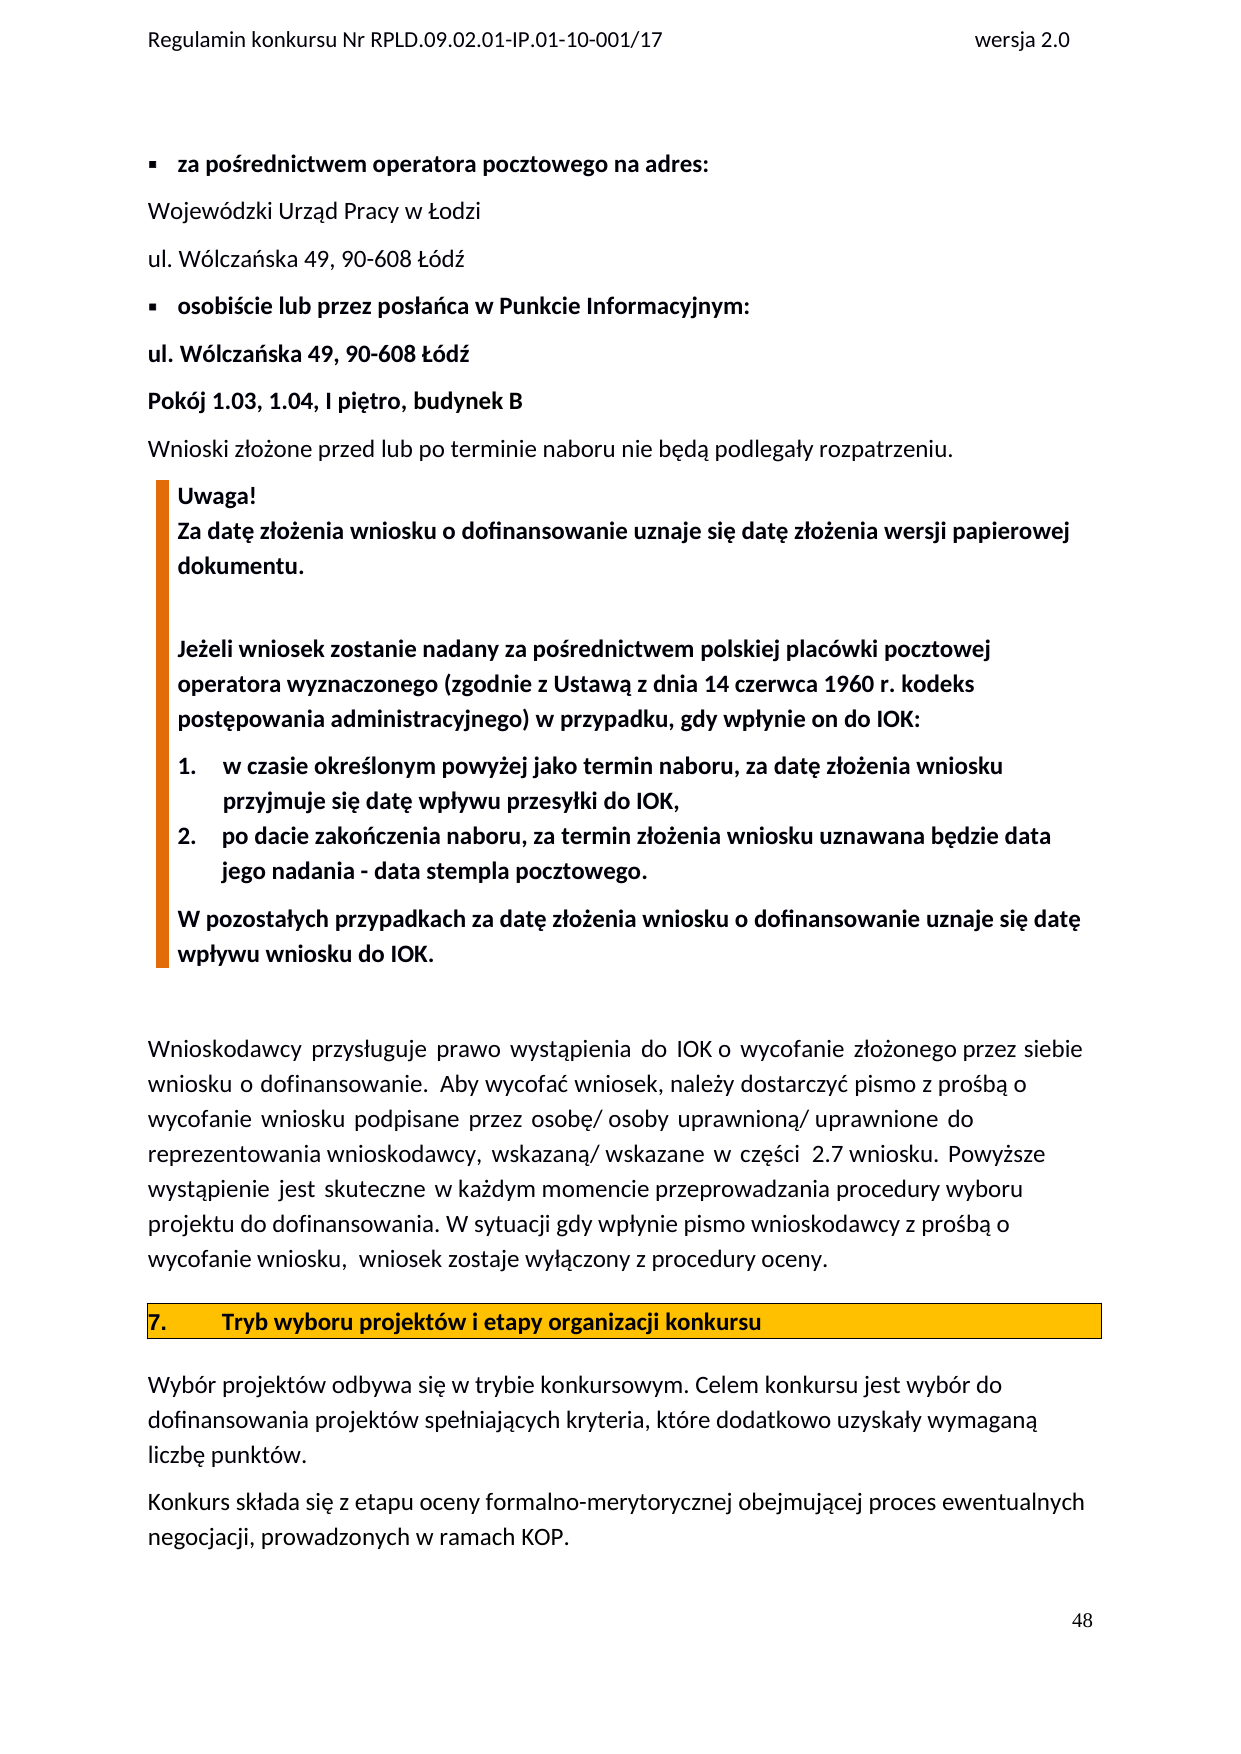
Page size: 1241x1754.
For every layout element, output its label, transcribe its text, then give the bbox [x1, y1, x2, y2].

list w czasie określonym powyżej jako termin naboru, za datę złożenia wniosku przyjmuje się datę wpływu przesyłki do IOK, [169, 750, 1092, 816]
text ul. Wólczańska 49, 90-608 Łódź [148, 338, 1092, 368]
text Wybór projektów odbywa się w trybie konkursowym. Celem konkursu jest wybór do dofinansowania projektów spełniających kryteria, które dodatkowo uzyskały wymaganą liczbę punktów. [148, 1369, 1092, 1469]
list za pośrednictwem operatora pocztowego na adres: [148, 148, 1092, 178]
text Za datę złożenia wniosku o dofinansowanie uznaje się datę złożenia wersji papierowej dokumentu. [169, 515, 1092, 581]
text Wojewódzki Urząd Pracy w Łodzi [148, 195, 1092, 226]
text W pozostałych przypadkach za datę złożenia wniosku o dofinansowanie uznaje się datę wpływu wniosku do IOK. [169, 903, 1092, 968]
text ul. Wólczańska 49, 90-608 Łódź [148, 243, 1092, 273]
list Tryb wyboru projektów i etapy organizacji konkursu [148, 1304, 1101, 1338]
text Uwaga! [169, 480, 1092, 511]
text Jeżeli wniosek zostanie nadany za pośrednictwem polskiej placówki pocztowej operatora wyznaczonego (zgodnie z Ustawą z dnia 14 czerwca 1960 r. kodeks postępowania administracyjnego) w przypadku, gdy wpłynie on do IOK: [169, 633, 1092, 733]
list Konkurs składa się z etapu oceny formalno-merytorycznej obejmującej proces ewentualnych negocjacji, prowadzonych w ramach KOP. [148, 1486, 1092, 1552]
list osobiście lub przez posłańca w Punkcie Informacyjnym: [148, 290, 1092, 321]
text Wnioski złożone przed lub po terminie naboru nie będą podlegały rozpatrzeniu. [148, 433, 1092, 463]
list po dacie zakończenia naboru, za termin złożenia wniosku uznawana będzie data jego nadania - data stempla pocztowego. [169, 820, 1092, 886]
text Pokój 1.03, 1.04, I piętro, budynek B [148, 385, 1092, 416]
text Wnioskodawcy przysługuje prawo wystąpienia do IOK o wycofanie złożonego przez siebie wniosku o dofinansowanie. Aby wycofać wniosek, należy dostarczyć pismo z prośbą o wycofanie wniosku podpisane przez osobę/ osoby uprawnioną/ uprawnione do reprezentowania wnioskodawcy, wskazaną/ wskazane w części 2.7 wniosku. Powyższe wystąpienie jest skuteczne w każdym momencie przeprowadzania procedury wyboru projektu do dofinansowania. W sytuacji gdy wpłynie pismo wnioskodawcy z prośbą o wycofanie wniosku, wniosek zostaje wyłączony z procedury oceny. [148, 1033, 1092, 1273]
